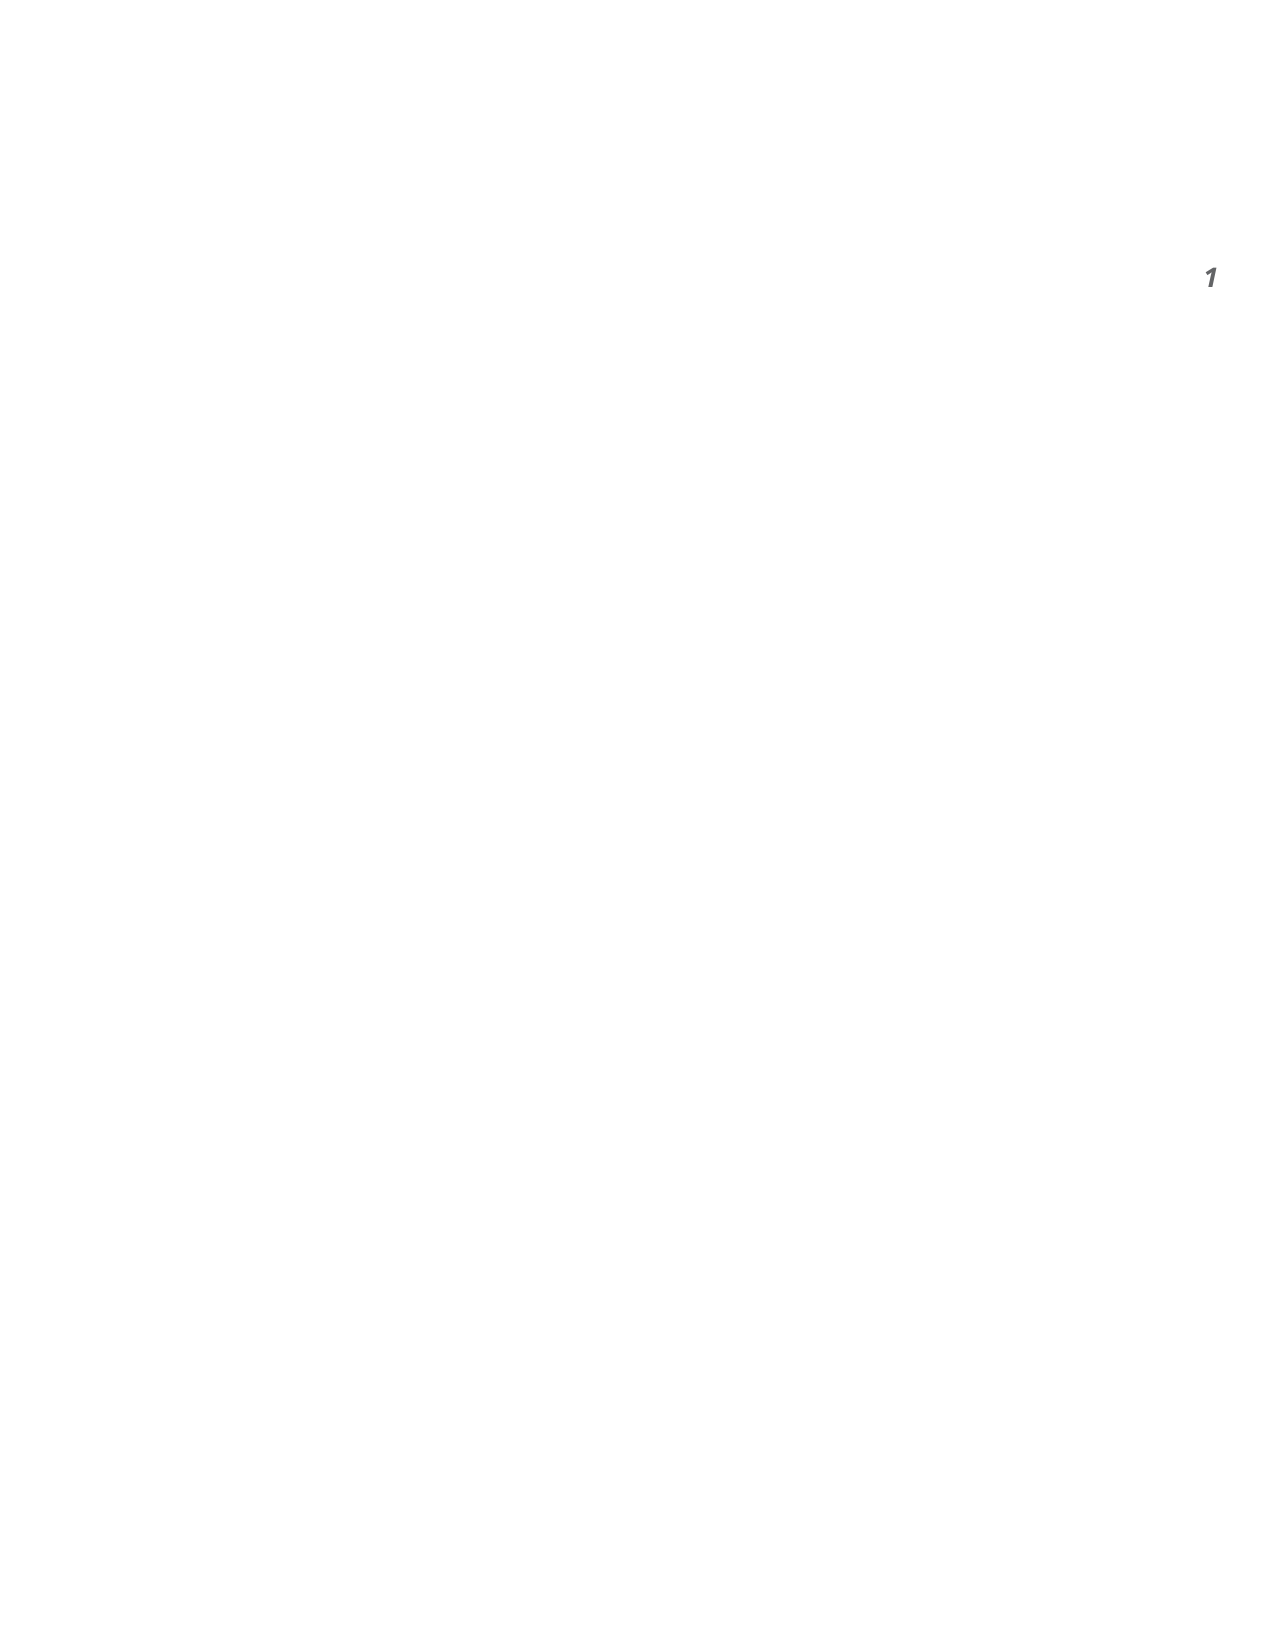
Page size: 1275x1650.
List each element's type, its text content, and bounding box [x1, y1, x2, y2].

text 1 [96, 258, 1221, 295]
